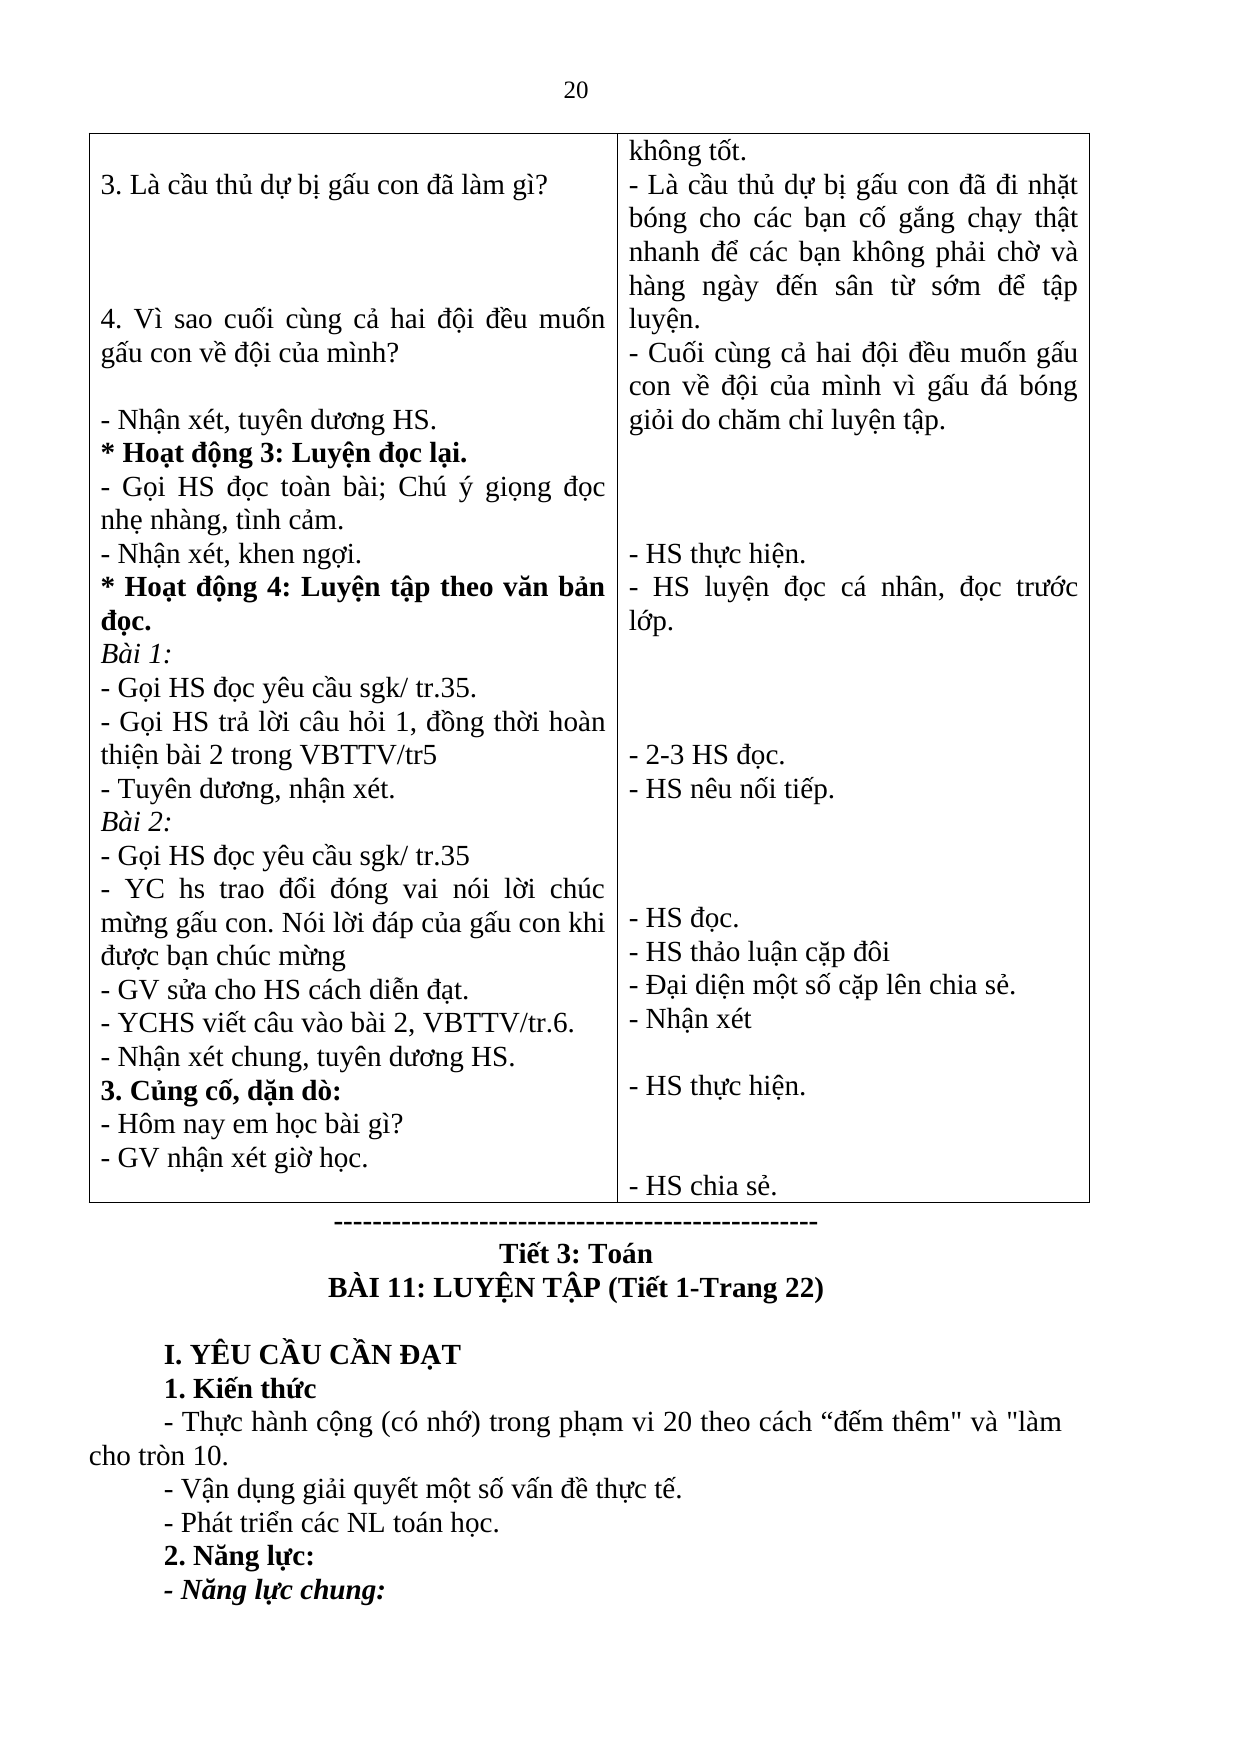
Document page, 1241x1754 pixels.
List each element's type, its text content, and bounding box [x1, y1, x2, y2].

text BÀI 11: LUYỆN TẬP (Tiết 1-Trang 22) [89, 1270, 1063, 1304]
text - Thực hành cộng (có nhớ) trong phạm vi 20 theo cách “đếm thêm" và "làm cho tròn 10. [89, 1404, 1063, 1471]
text 1. Kiến thức [89, 1371, 1063, 1404]
text Tiết 3: Toán [89, 1237, 1063, 1270]
text I. YÊU CẦU CẦN ĐẠT [89, 1337, 1063, 1371]
text - Vận dụng giải quyết một số vấn đề thực tế. [89, 1471, 1063, 1505]
text - Năng lực chung: [89, 1572, 1063, 1606]
text 2. Năng lực: [89, 1538, 1063, 1572]
text -------------------------------------------------- [89, 1203, 1063, 1237]
text - Phát triển các NL toán học. [89, 1505, 1063, 1538]
